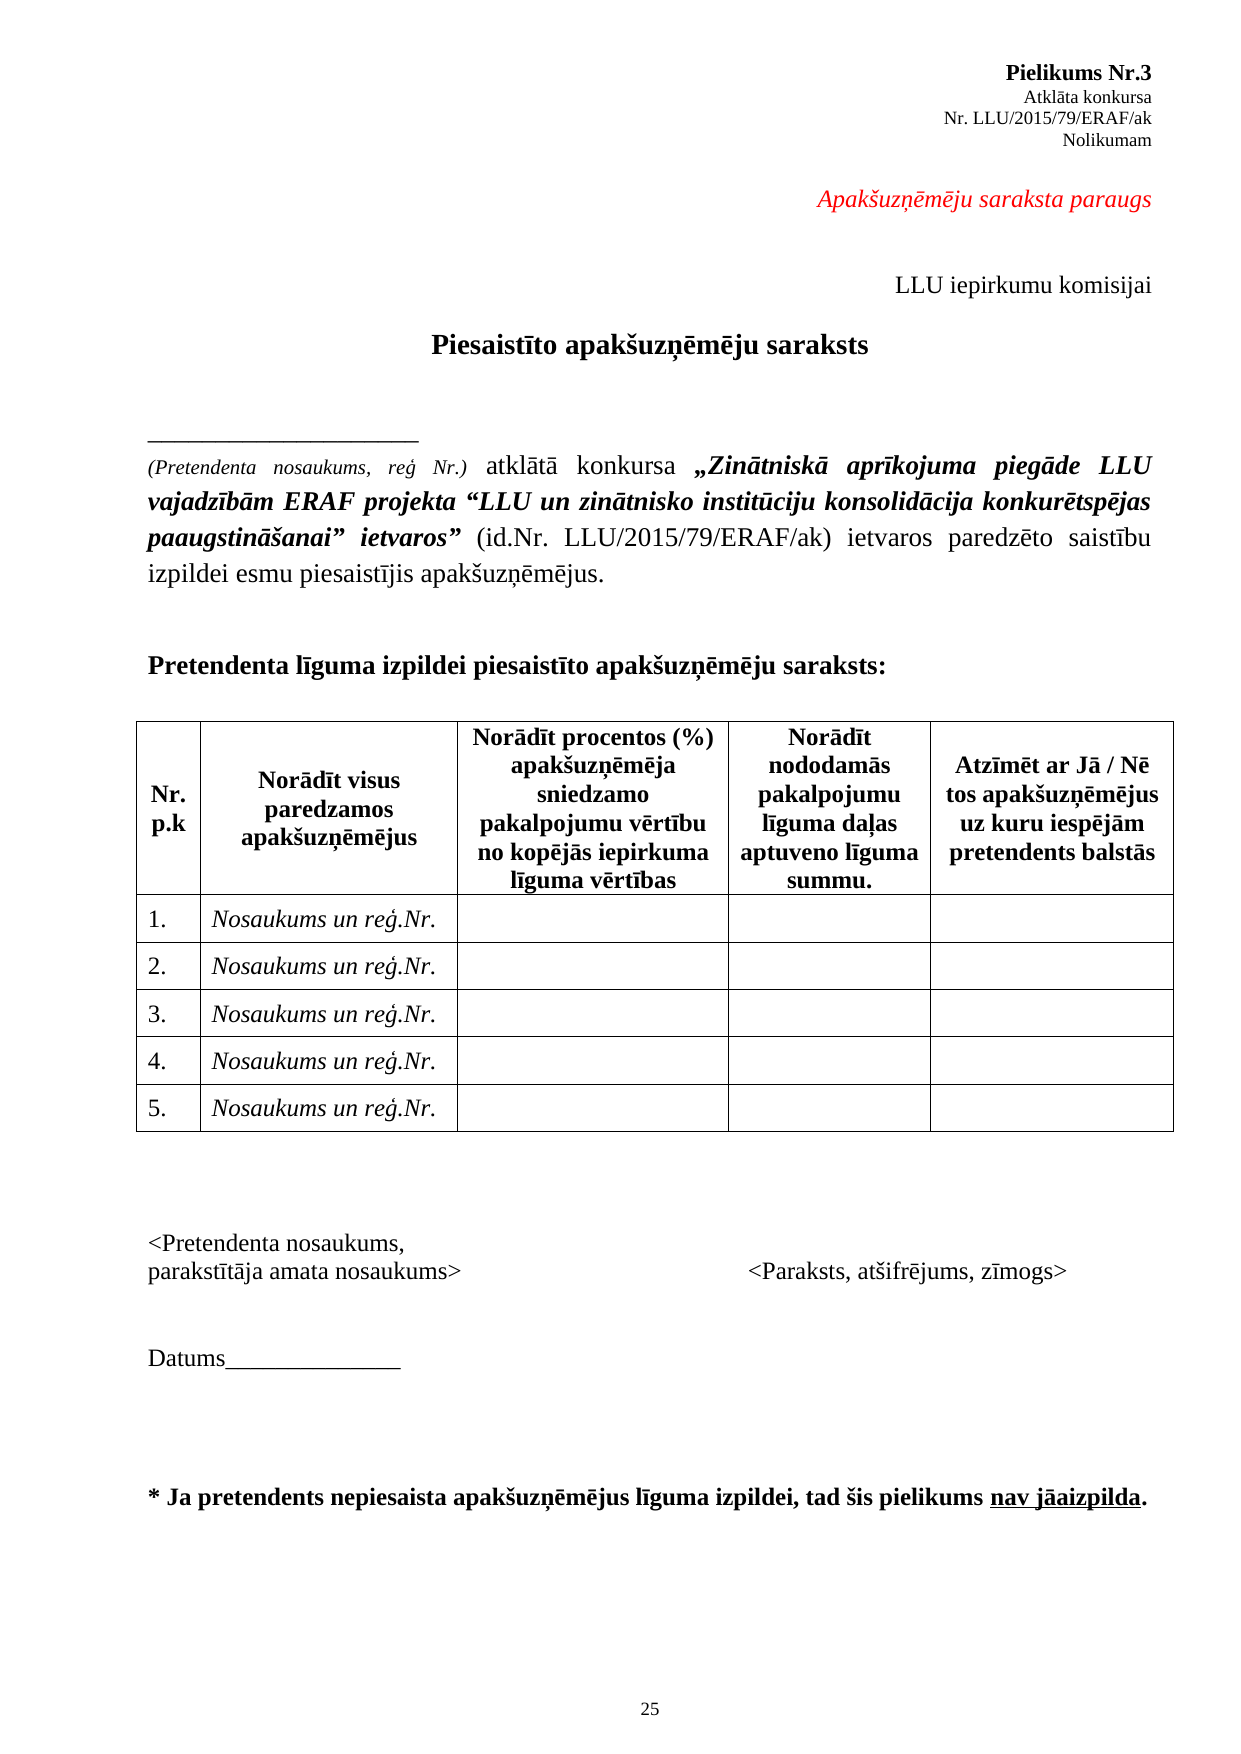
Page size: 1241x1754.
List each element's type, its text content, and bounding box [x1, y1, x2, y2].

text ____________________ [148, 414, 1152, 445]
table_cell Nosaukums un reģ.Nr. [201, 895, 457, 942]
table_cell [729, 943, 930, 989]
table_cell [137, 1085, 200, 1131]
table_header Norādīt visus paredzamos apakšuzņēmējus [201, 722, 457, 894]
table_cell [931, 1037, 1173, 1083]
table_cell [458, 1085, 728, 1131]
text LLU iepirkumu komisijai [148, 270, 1152, 299]
table_cell [458, 943, 728, 989]
text * Ja pretendents nepiesaista apakšuzņēmējus līguma izpildei, tad šis pielikums nav jāaizpilda. [148, 1482, 1152, 1511]
text (Pretendenta nosaukums, reģ Nr.) atklātā konkursa „Zinātniskā aprīkojuma piegāde LLU vajadzībām ERAF projekta “LLU un zinātnisko institūciju konsolidācija konkurētspējas paaugstināšanai” ietvaros” (id.Nr. LLU/2015/79/ERAF/ak) ietvaros paredzēto saistību izpildei esmu piesaistījis apakšuzņēmējus. [148, 449, 1152, 588]
table_header Nr. p.k [137, 722, 200, 894]
table_cell [137, 1037, 200, 1083]
table_cell [931, 895, 1173, 942]
text Nr. LLU/2015/79/ERAF/ak [148, 107, 1152, 129]
table_cell [729, 1085, 930, 1131]
table_cell [458, 990, 728, 1036]
text Atklāta konkursa [148, 86, 1152, 107]
text <Pretendenta nosaukums, [148, 1228, 1152, 1256]
text parakstītāja amata nosaukums> <Paraksts, atšifrējums, zīmogs> [148, 1256, 1152, 1285]
table_cell Nosaukums un reģ.Nr. [201, 1085, 457, 1131]
table_cell Nosaukums un reģ.Nr. [201, 943, 457, 989]
title Apakšuzņēmēju saraksta paraugs [148, 184, 1152, 212]
table_cell [729, 895, 930, 942]
table_cell [137, 895, 200, 942]
table_cell [458, 1037, 728, 1083]
table_cell Nosaukums un reģ.Nr. [201, 990, 457, 1036]
text Nolikumam [148, 129, 1152, 150]
table_header Norādīt nododamās pakalpojumu līguma daļas aptuveno līguma summu. [729, 722, 930, 894]
table_header Atzīmēt ar Jā / Nē tos apakšuzņēmējus uz kuru iespējām pretendents balstās [931, 722, 1173, 894]
table_cell [137, 990, 200, 1036]
table_cell [931, 1085, 1173, 1131]
text Pielikums Nr.3 [148, 59, 1152, 86]
table_cell [931, 943, 1173, 989]
table_cell [458, 895, 728, 942]
table_cell [137, 943, 200, 989]
table_cell [729, 990, 930, 1036]
table_header Norādīt procentos (%) apakšuzņēmēja sniedzamo pakalpojumu vērtību no kopējās iepirkuma līguma vērtības [458, 722, 728, 894]
table_cell [931, 990, 1173, 1036]
text Pretendenta līguma izpildei piesaistīto apakšuzņēmēju saraksts: [148, 649, 1152, 680]
text Datums______________ [148, 1343, 1152, 1371]
table_cell [729, 1037, 930, 1083]
title Piesaistīto apakšuzņēmēju saraksts [148, 327, 1152, 361]
table_cell Nosaukums un reģ.Nr. [201, 1037, 457, 1083]
